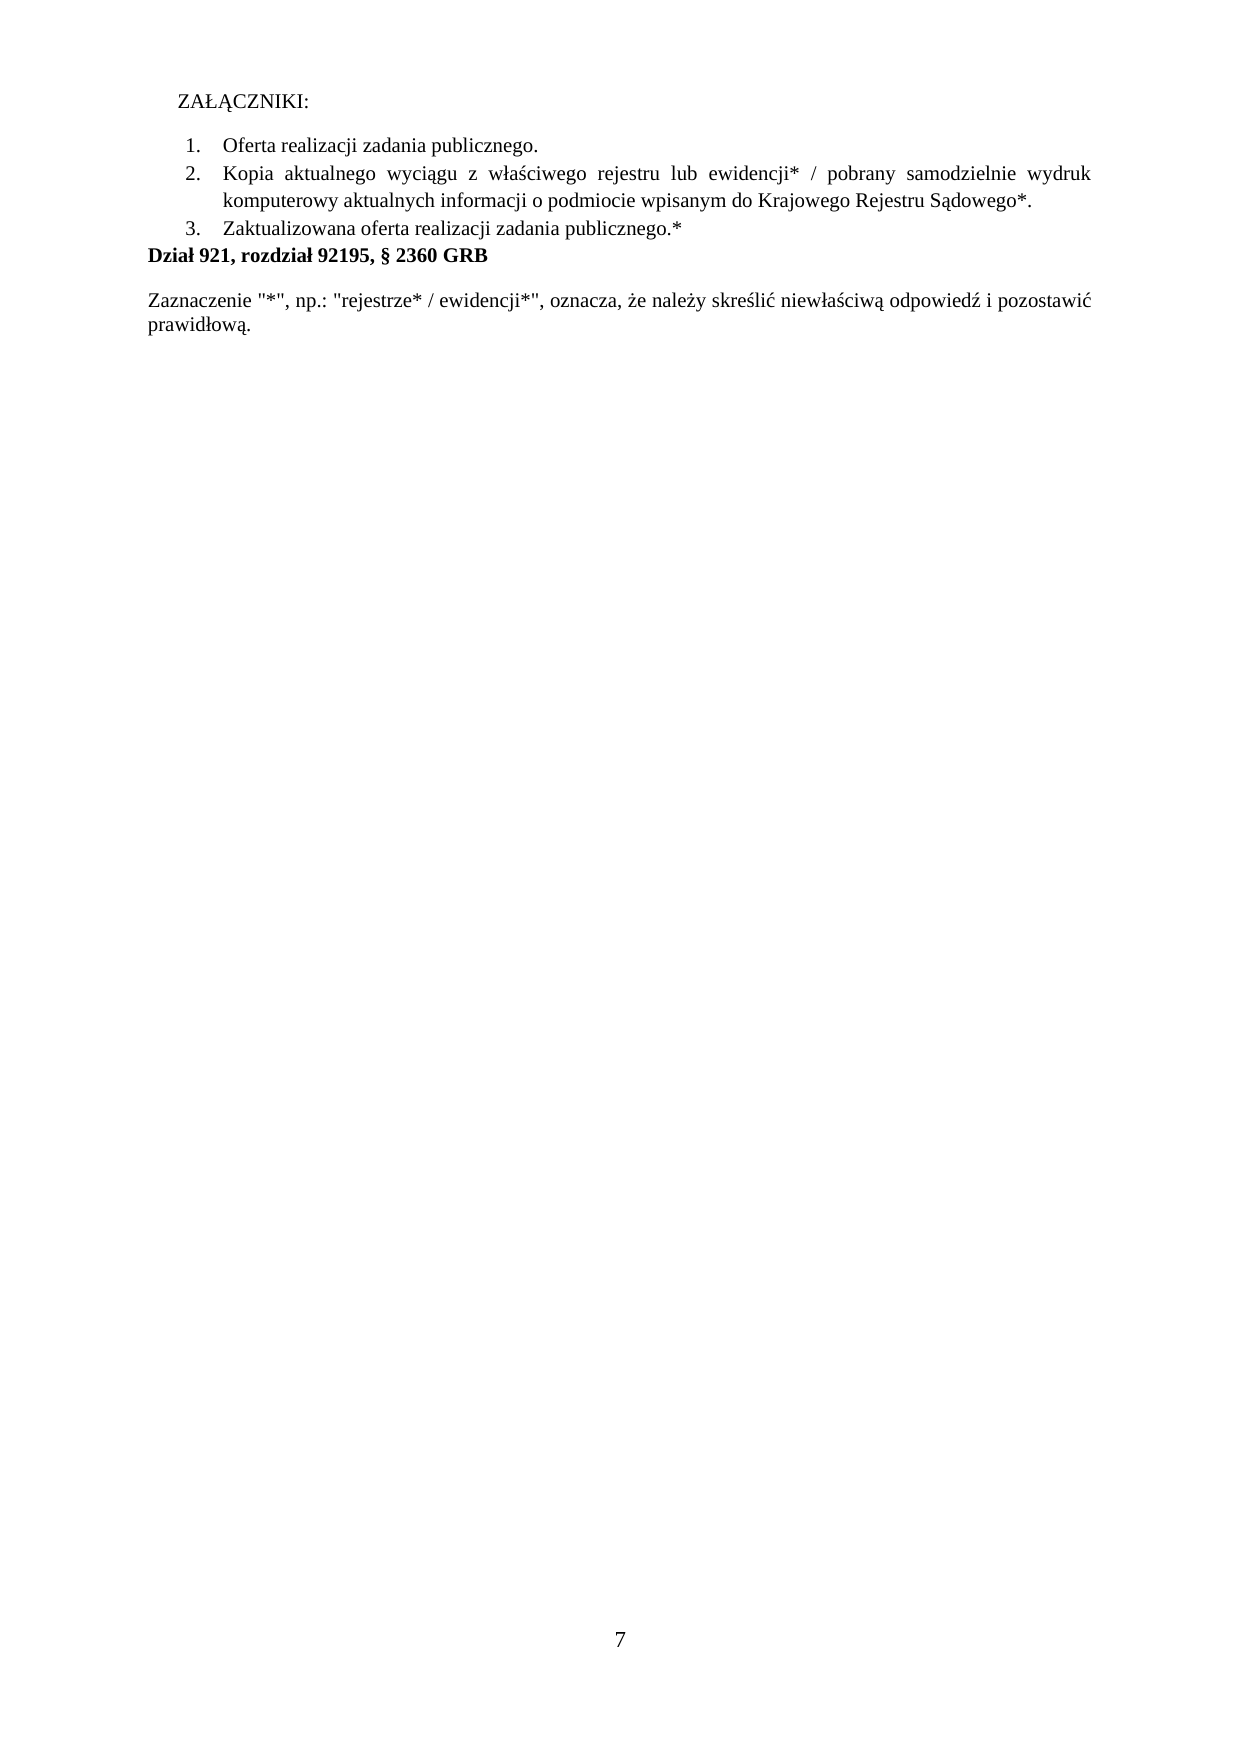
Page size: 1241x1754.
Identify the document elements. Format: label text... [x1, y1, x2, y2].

text Zaznaczenie "*", np.: "rejestrze* / ewidencji*", oznacza, że należy skreślić niewłaściwą odpowiedź i pozostawić prawidłową. [148, 288, 1092, 336]
list Kopia aktualnego wyciągu z właściwego rejestru lub ewidencji* / pobrany samodzielnie wydruk komputerowy aktualnych informacji o podmiocie wpisanym do Krajowego Rejestru Sądowego*. [185, 161, 1092, 212]
text ZAŁĄCZNIKI: [177, 89, 1092, 113]
list Oferta realizacji zadania publicznego. [185, 133, 1092, 157]
list Zaktualizowana oferta realizacji zadania publicznego.* [185, 216, 1092, 240]
text Dział 921, rozdział 92195, § 2360 GRB [148, 243, 1092, 267]
